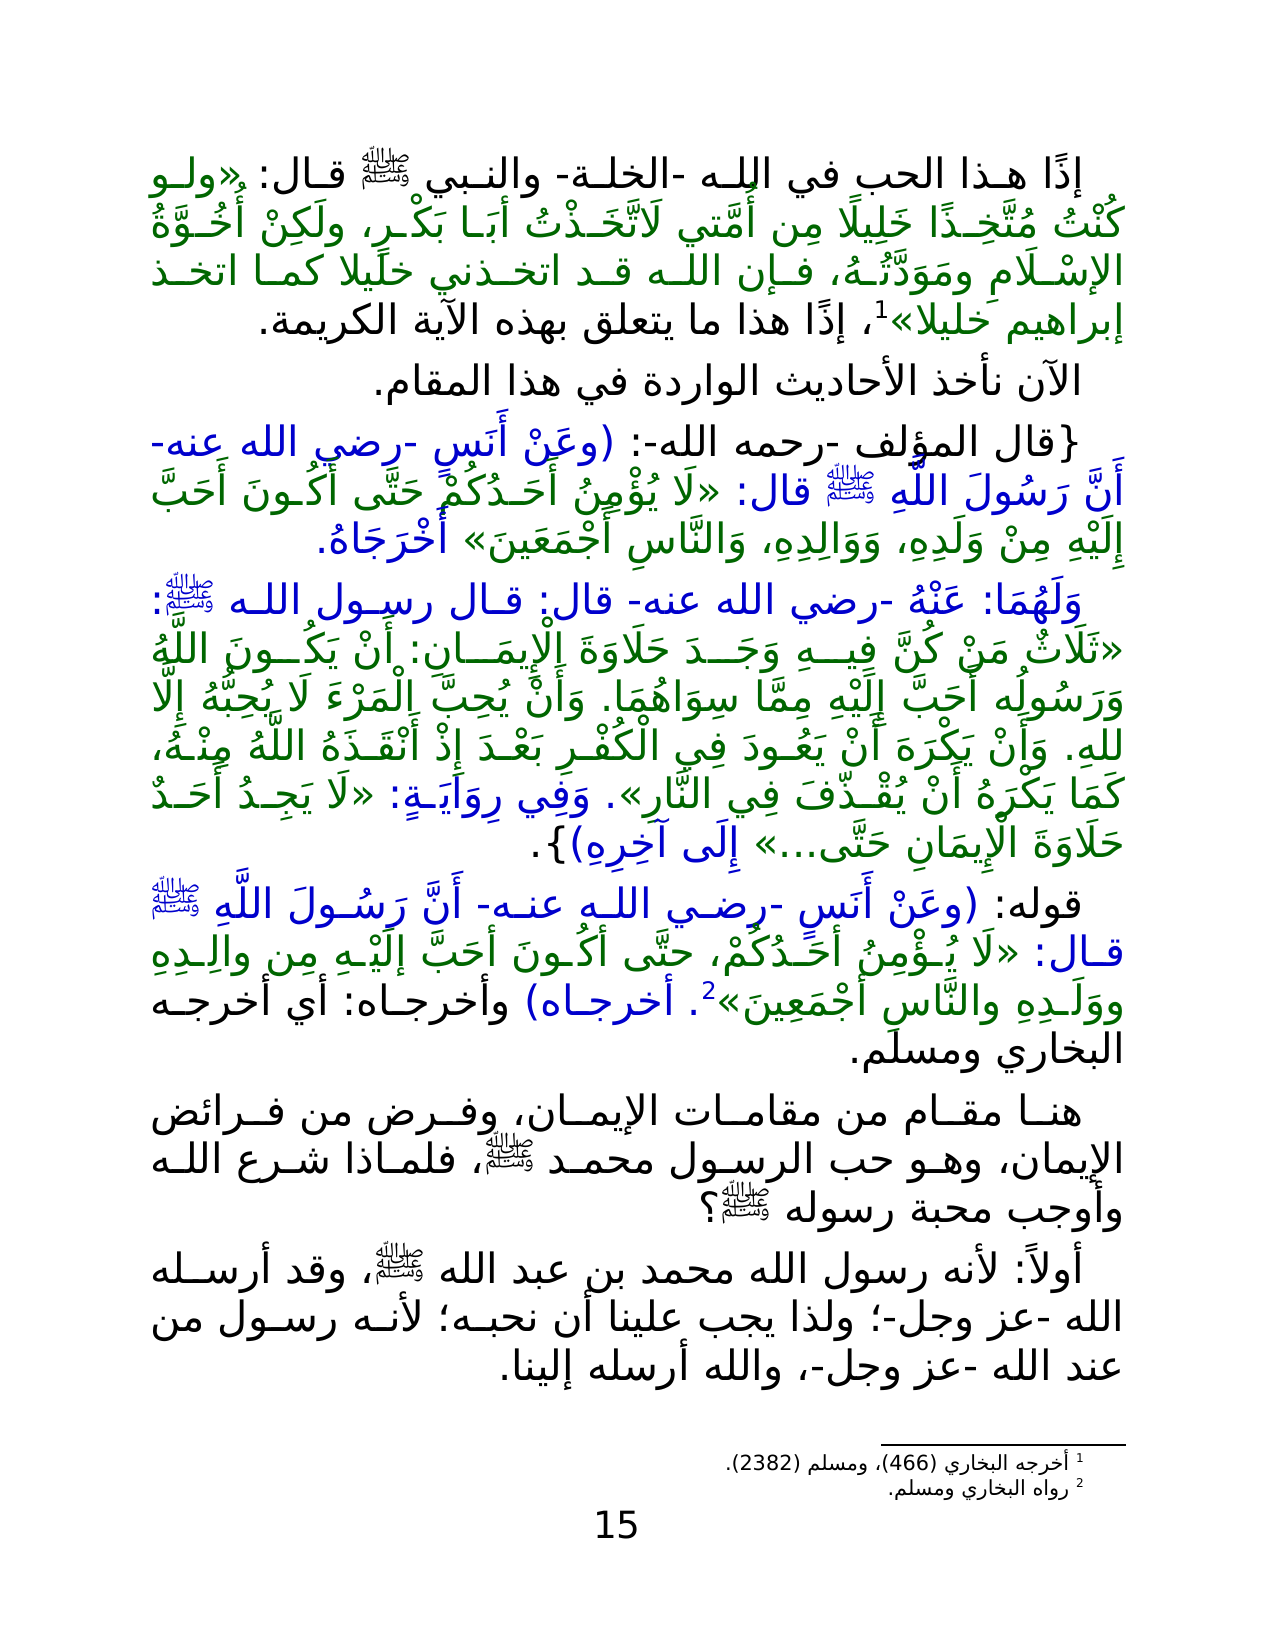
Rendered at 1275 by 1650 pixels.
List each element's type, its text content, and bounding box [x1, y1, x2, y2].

text هنا مقام من مقامات الإيمان، وفرض من فرائض الإيمان، وهو حب الرسول محمد ﷺ، فلماذا شرع الله وأوجب محبة رسوله ﷺ؟ [150, 1086, 1125, 1232]
text الآن نأخذ الأحاديث الواردة في هذا المقام. [150, 357, 1125, 405]
text {قال المؤلف -رحمه الله-: (وعَنْ أَنَسٍ -رضي الله عنه- أَنَّ رَسُولَ اللَّهِ ﷺ قال: «لَا يُؤْمِنُ أَحَدُكُمْ حَتَّى أَكُونَ أَحَبَّ إِلَيْهِ مِنْ وَلَدِهِ، وَوَالِدِهِ، وَالنَّاسِ أَجْمَعَينَ» أَخْرَجَاهُ. [150, 418, 1125, 563]
text أولاً: لأنه رسول الله محمد بن عبد الله ﷺ، وقد أرسله الله -عز وجل-؛ ولذا يجب علينا أن نحبه؛ لأنه رسول من عند الله -عز وجل-، والله أرسله إلينا. [150, 1244, 1125, 1390]
text إذًا هذا الحب في الله -الخلة- والنبي ﷺ قال: «ولو كُنْتُ مُتَّخِذًا خَلِيلًا مِن أُمَّتي لَاتَّخَذْتُ أبَا بَكْرٍ، ولَكِنْ أُخُوَّةُ الإسْلَامِ ومَوَدَّتُهُ، فإن الله قد اتخذني خليلا كما اتخذ إبراهيم خليلا»، إذًا هذا ما يتعلق بهذه الآية الكريمة. [150, 150, 1125, 344]
text قوله: (وعَنْ أَنَسٍ -رضي الله عنه- أَنَّ رَسُولَ اللَّهِ ﷺ قال: «لَا يُؤْمِنُ أحَدُكُمْ، حتَّى أكُونَ أحَبَّ إلَيْهِ مِن والِدِهِ ووَلَدِهِ والنَّاسِ أجْمَعِينَ». أخرجاه) وأخرجاه: أي أخرجه البخاري ومسلم. [150, 879, 1125, 1074]
text وَلَهُمَا: عَنْهُ -رضي الله عنه- قال: قال رسول الله ﷺ: «ثَلَاثٌ مَنْ كُنَّ فِيهِ وَجَدَ حَلَاوَةَ الْإِيمَانِ: أَنْ يَكُونَ اللَّهُ وَرَسُولُه أَحَبَّ إِلَيْهِ مِمَّا سِوَاهُمَا. وَأَنْ يُحِبَّ الْمَرْءَ لَا يُحِبُّهُ إِلَّا للهِ. وَأَنْ يَكْرَهَ أَنْ يَعُودَ فِي الْكُفْرِ بَعْدَ إِذْ أَنْقَذَهُ اللَّهُ مِنْهُ، كَمَا يَكْرَهُ أَنْ يُقْذّفَ فِي النَّارِ». وَفِي رِوَايَةٍ: «لَا يَجِدُ أَحَدٌ حَلَاوَةَ الْإِيمَانِ حَتَّى...» إِلَى آخِرِهِ)}. [150, 576, 1125, 867]
